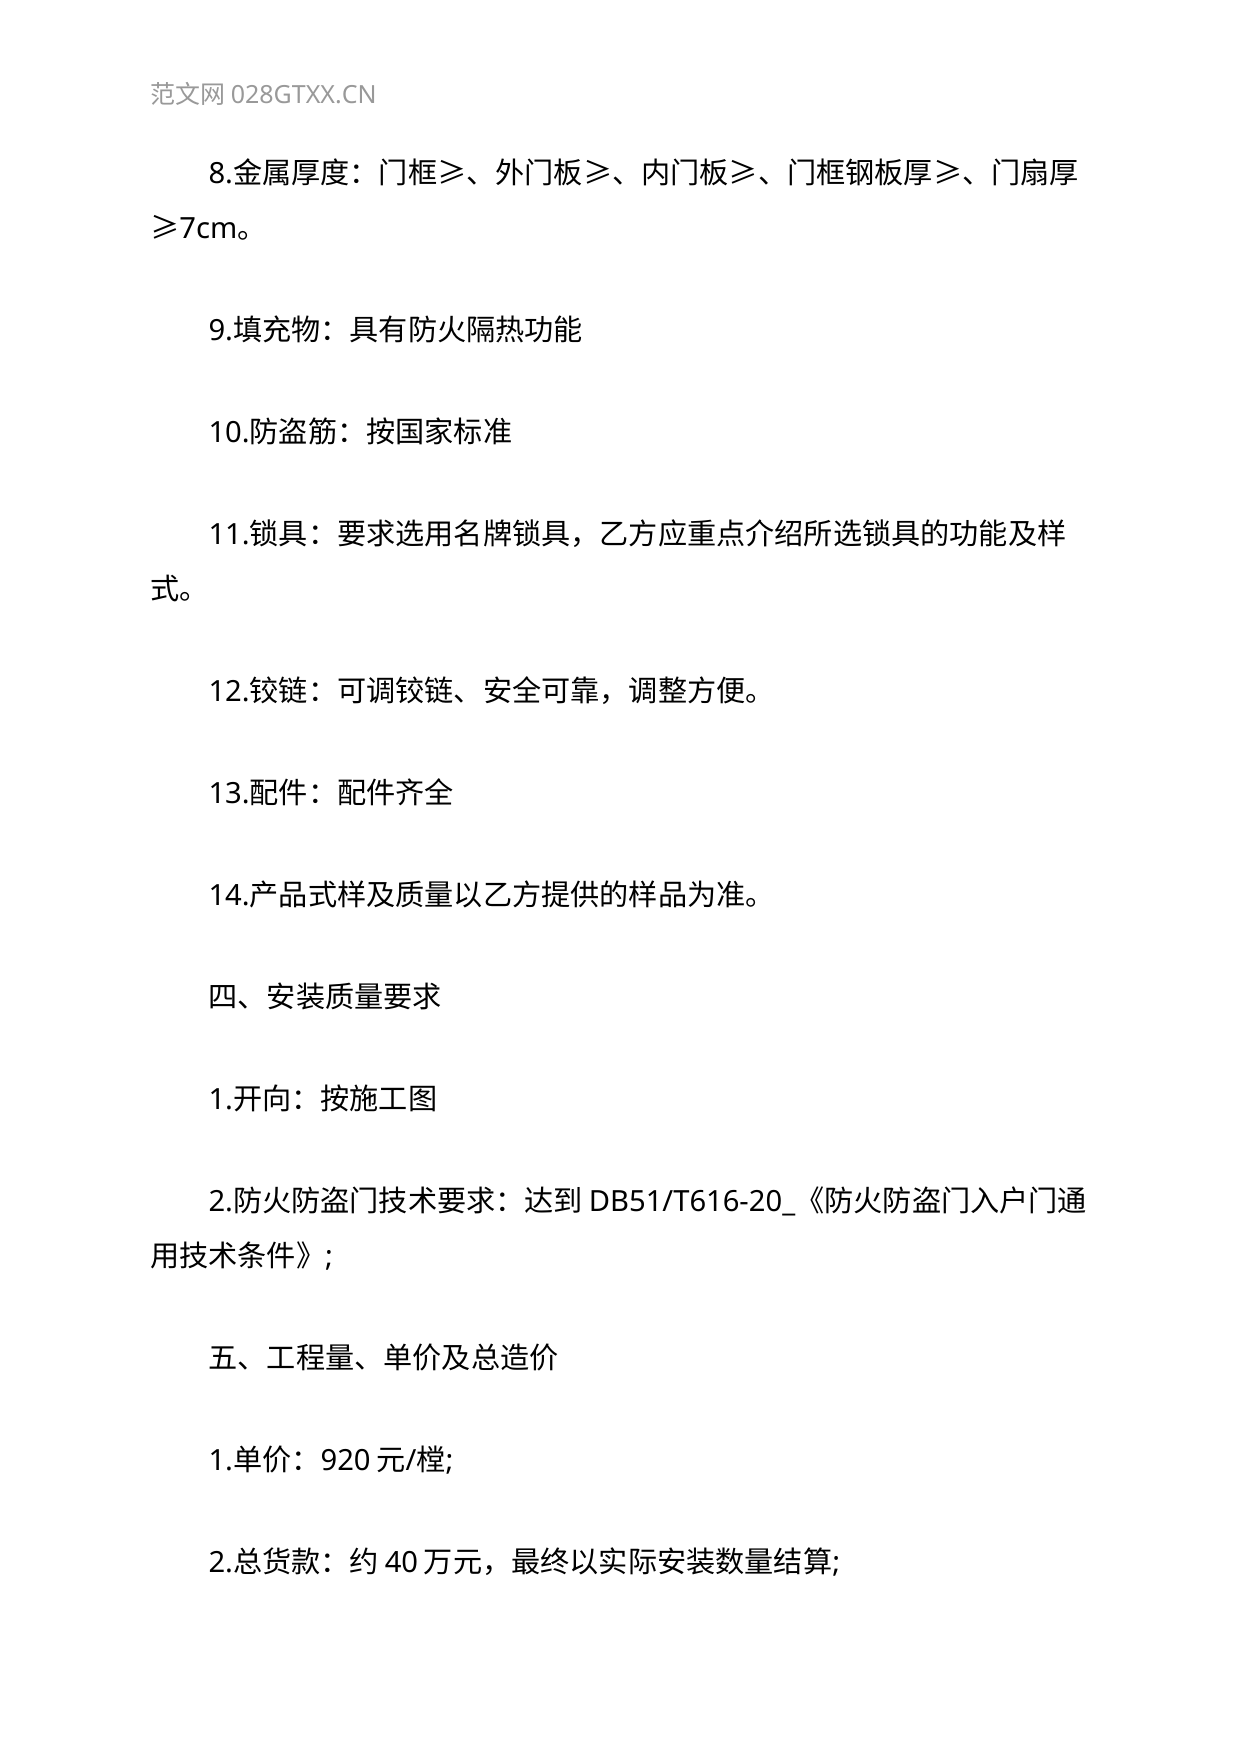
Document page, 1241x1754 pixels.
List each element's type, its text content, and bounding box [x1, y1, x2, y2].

text 8.金属厚度：门框≥、外门板≥、内门板≥、门框钢板厚≥、门扇厚≥7cm。 [150, 150, 1090, 247]
text 1.单价：920元/樘; [150, 1436, 1090, 1478]
text 9.填充物：具有防火隔热功能 [150, 307, 1090, 349]
text 13.配件：配件齐全 [150, 770, 1090, 812]
text 2.总货款：约40万元，最终以实际安装数量结算; [150, 1538, 1090, 1581]
text 1.开向：按施工图 [150, 1075, 1090, 1118]
text 五、工程量、单价及总造价 [150, 1334, 1090, 1377]
text 四、安装质量要求 [150, 974, 1090, 1016]
text 12.铰链：可调铰链、安全可靠，调整方便。 [150, 668, 1090, 710]
text 11.锁具：要求选用名牌锁具，乙方应重点介绍所选锁具的功能及样式。 [150, 511, 1090, 608]
text 10.防盗筋：按国家标准 [150, 409, 1090, 451]
text 14.产品式样及质量以乙方提供的样品为准。 [150, 872, 1090, 914]
text 2.防火防盗门技术要求：达到DB51/T616-20_《防火防盗门入户门通用技术条件》; [150, 1177, 1090, 1275]
